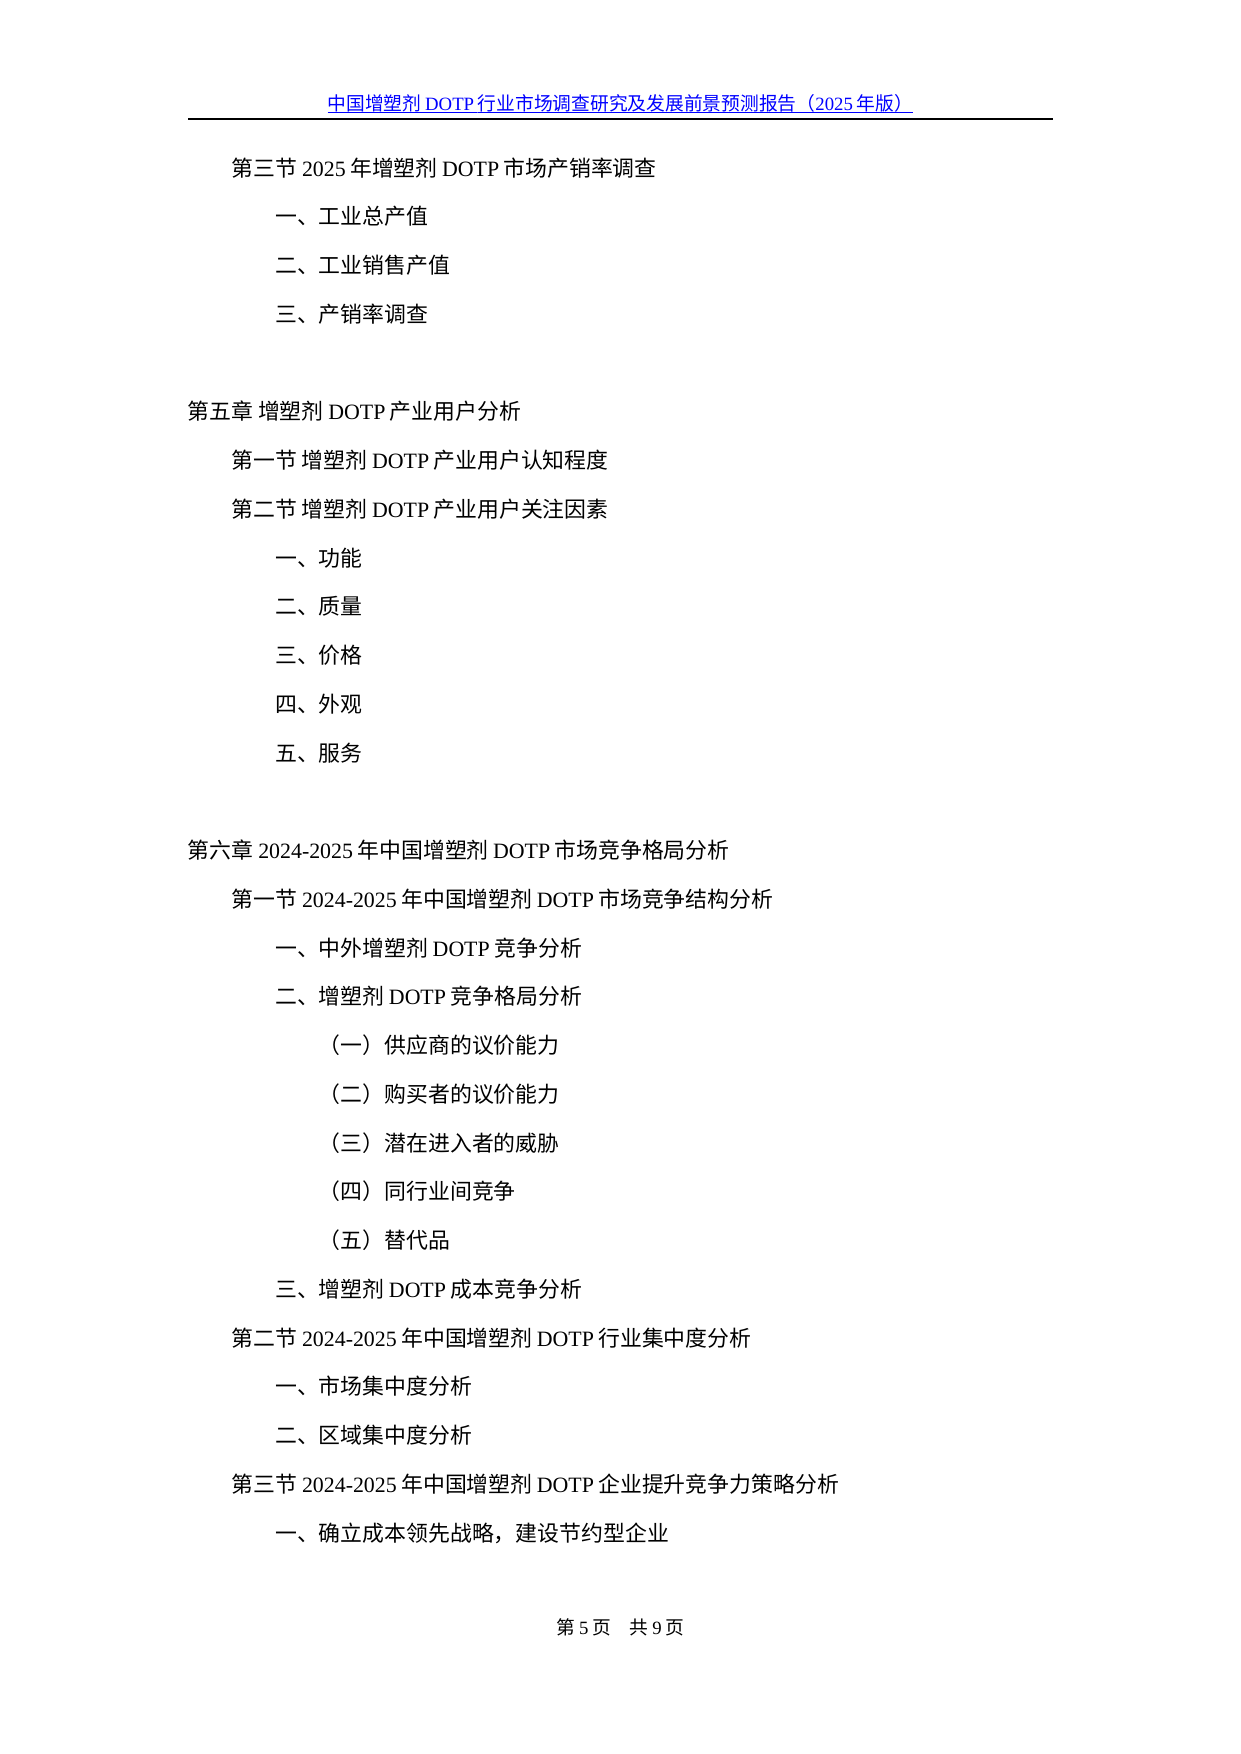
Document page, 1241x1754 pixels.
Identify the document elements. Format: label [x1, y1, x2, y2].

text [187, 150, 1053, 1548]
